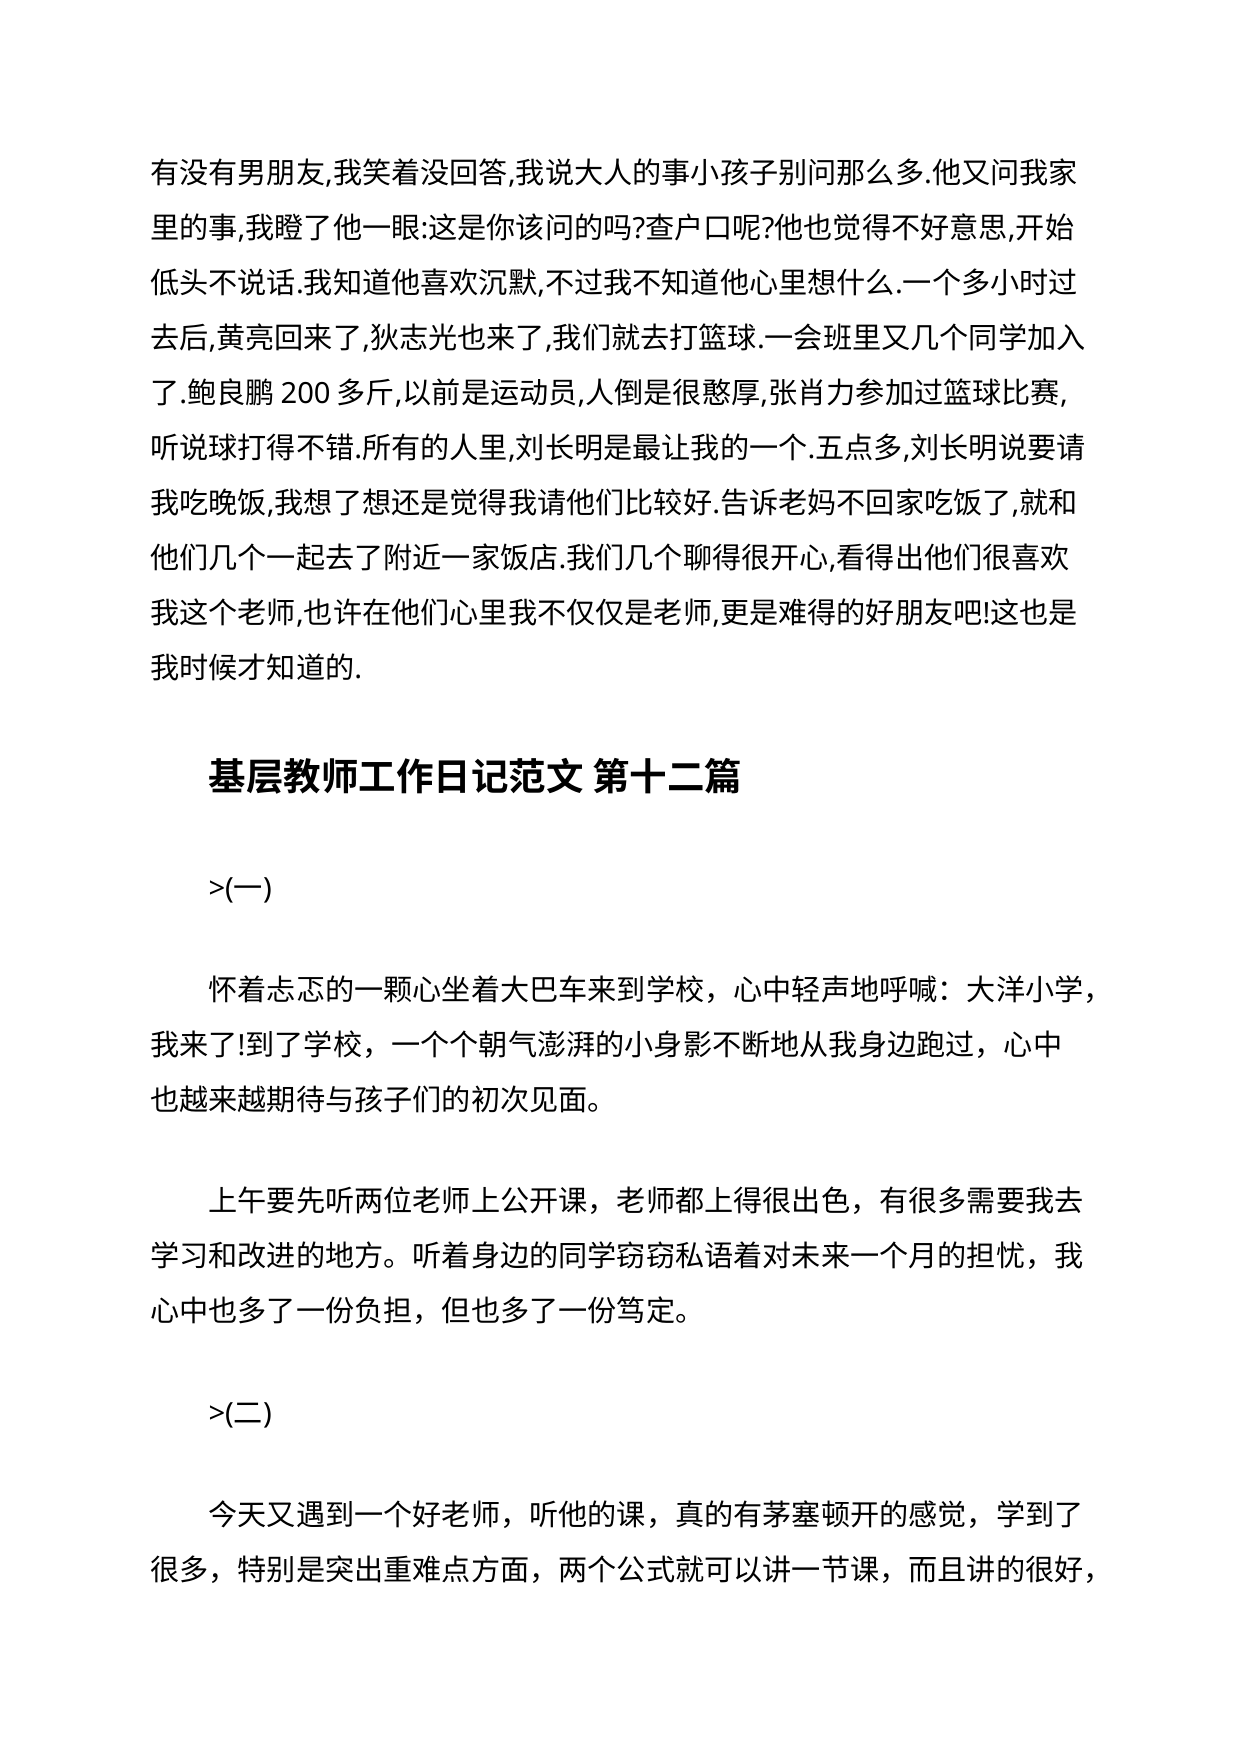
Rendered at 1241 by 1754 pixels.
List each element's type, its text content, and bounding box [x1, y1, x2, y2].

text 怀着忐忑的一颗心坐着大巴车来到学校，心中轻声地呼喊：大洋小学，我来了!到了学校，一个个朝气澎湃的小身影不断地从我身边跑过，心中也越来越期待与孩子们的初次见面。 [150, 966, 1090, 1118]
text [150, 150, 1090, 687]
text 上午要先听两位老师上公开课，老师都上得很出色，有很多需要我去学习和改进的地方。听着身边的同学窃窃私语着对未来一个月的担忧，我心中也多了一份负担，但也多了一份笃定。 [150, 1178, 1090, 1330]
text >(二) [150, 1389, 1090, 1432]
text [150, 1492, 1090, 1589]
text >(一) [150, 864, 1090, 907]
text 基层教师工作日记范文 第十二篇 [150, 747, 1090, 801]
